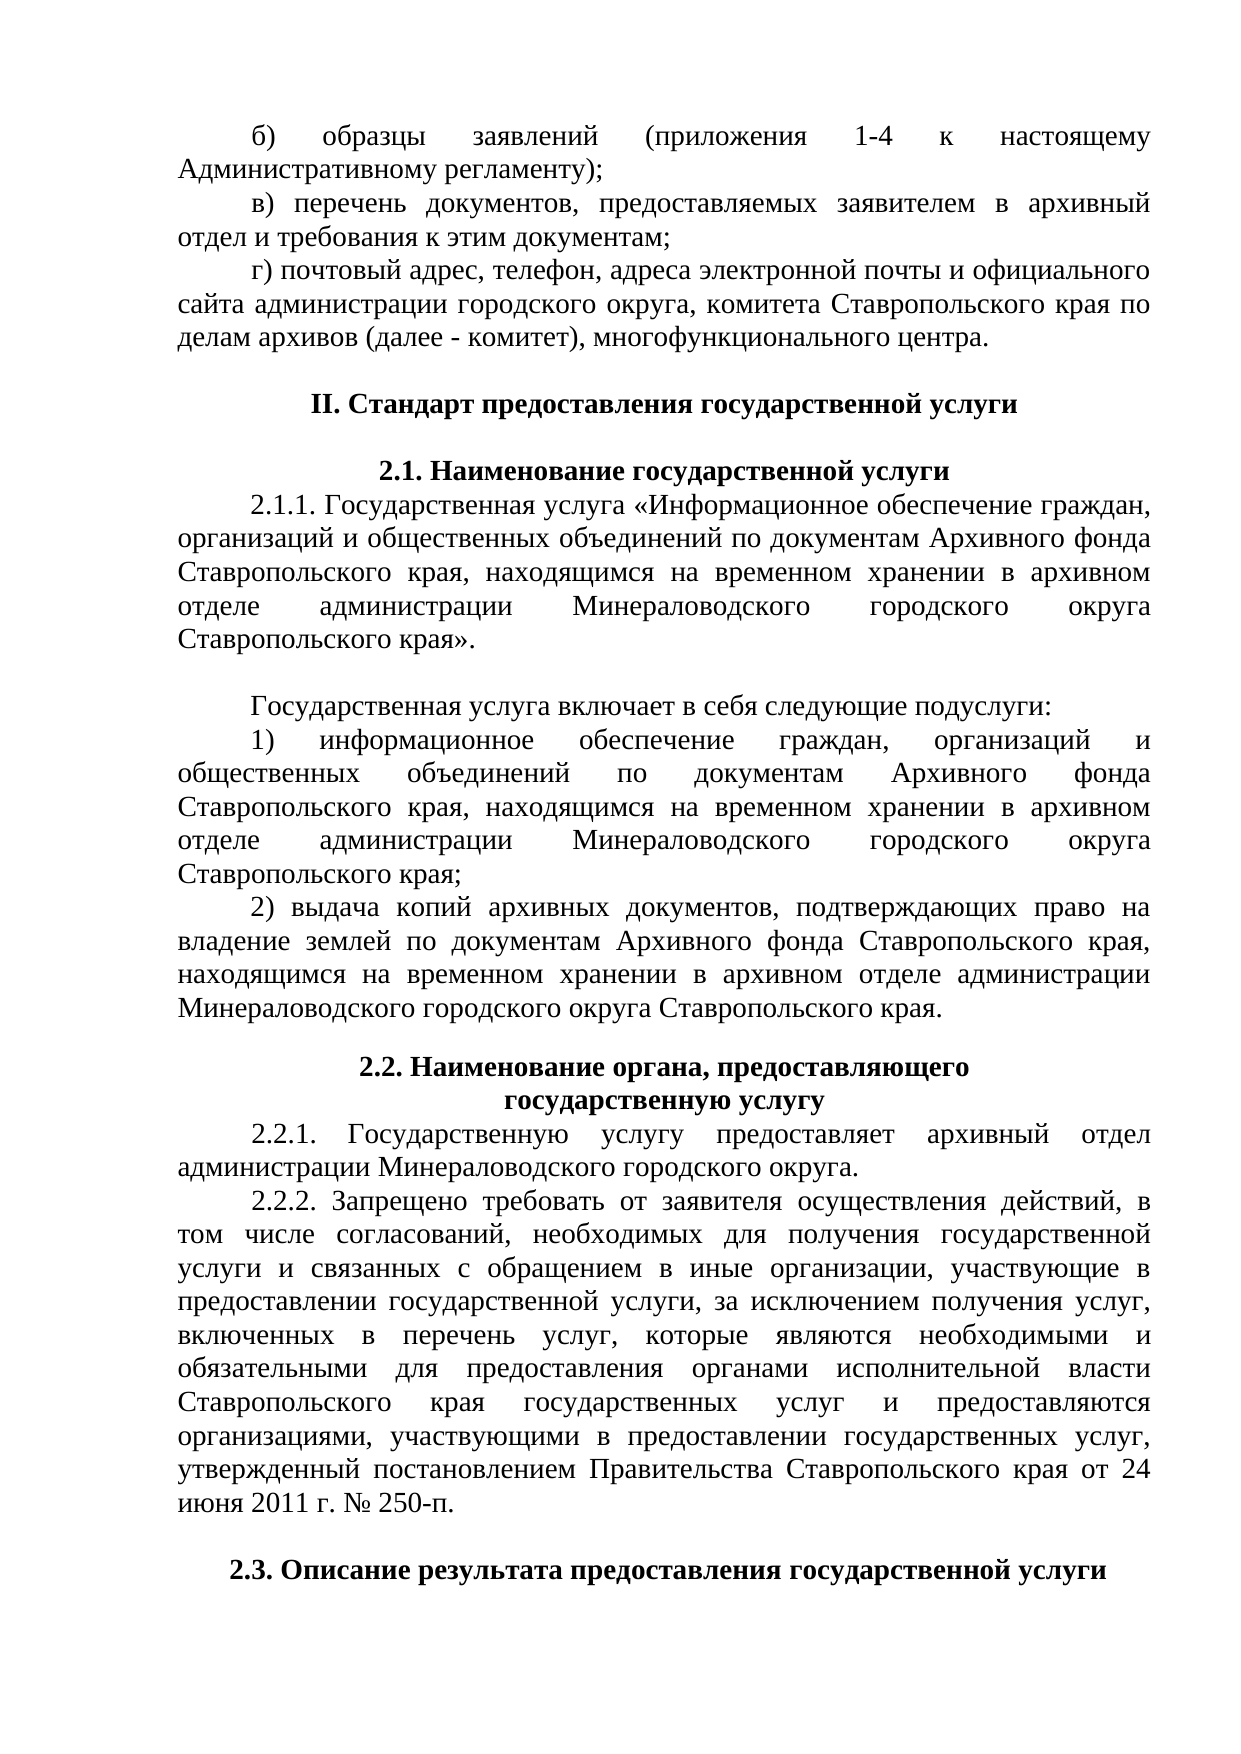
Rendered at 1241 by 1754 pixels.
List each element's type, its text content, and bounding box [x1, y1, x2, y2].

text 2.3. Описание результата предоставления государственной услуги [177, 1552, 1152, 1585]
text 2.1. Наименование государственной услуги [177, 453, 1152, 487]
text в) перечень документов, предоставляемых заявителем в архивный отдел и требования к этим документам; [177, 185, 1152, 252]
text 2.2.2. Запрещено требовать от заявителя осуществления действий, в том числе согласований, необходимых для получения государственной услуги и связанных с обращением в иные организации, участвующие в предоставлении государственной услуги, за исключением получения услуг, включенных в перечень услуг, которые являются необходимыми и обязательными для предоставления органами исполнительной власти Ставропольского края государственных услуг и предоставляются организациями, участвующими в предоставлении государственных услуг, утвержденный постановлением Правительства Ставропольского края от 24 июня 2011 г. № 250-п. [177, 1183, 1152, 1518]
text государственную услугу [177, 1082, 1152, 1116]
text II. Стандарт предоставления государственной услуги [177, 386, 1152, 420]
text 2.2. Наименование органа, предоставляющего [177, 1049, 1152, 1082]
text 2.1.1. Государственная услуга «Информационное обеспечение граждан, организаций и общественных объединений по документам Архивного фонда Ставропольского края, находящимся на временном хранении в архивном отделе администрации Минераловодского городского округа Ставропольского края». [177, 487, 1152, 655]
text г) почтовый адрес, телефон, адреса электронной почты и официального сайта администрации городского округа, комитета Ставропольского края по делам архивов (далее - комитет), многофункционального центра. [177, 252, 1152, 353]
text 2.2.1. Государственную услугу предоставляет архивный отдел администрации Минераловодского городского округа. [177, 1116, 1152, 1183]
text б) образцы заявлений (приложения 1-4 к настоящему Административному регламенту); [177, 118, 1152, 185]
text Государственная услуга включает в себя следующие подуслуги: [177, 688, 1152, 722]
text 1) информационное обеспечение граждан, организаций и общественных объединений по документам Архивного фонда Ставропольского края, находящимся на временном хранении в архивном отделе администрации Минераловодского городского округа Ставропольского края; [177, 722, 1152, 889]
text 2) выдача копий архивных документов, подтверждающих право на владение землей по документам Архивного фонда Ставропольского края, находящимся на временном хранении в архивном отделе администрации Минераловодского городского округа Ставропольского края. [177, 889, 1152, 1024]
